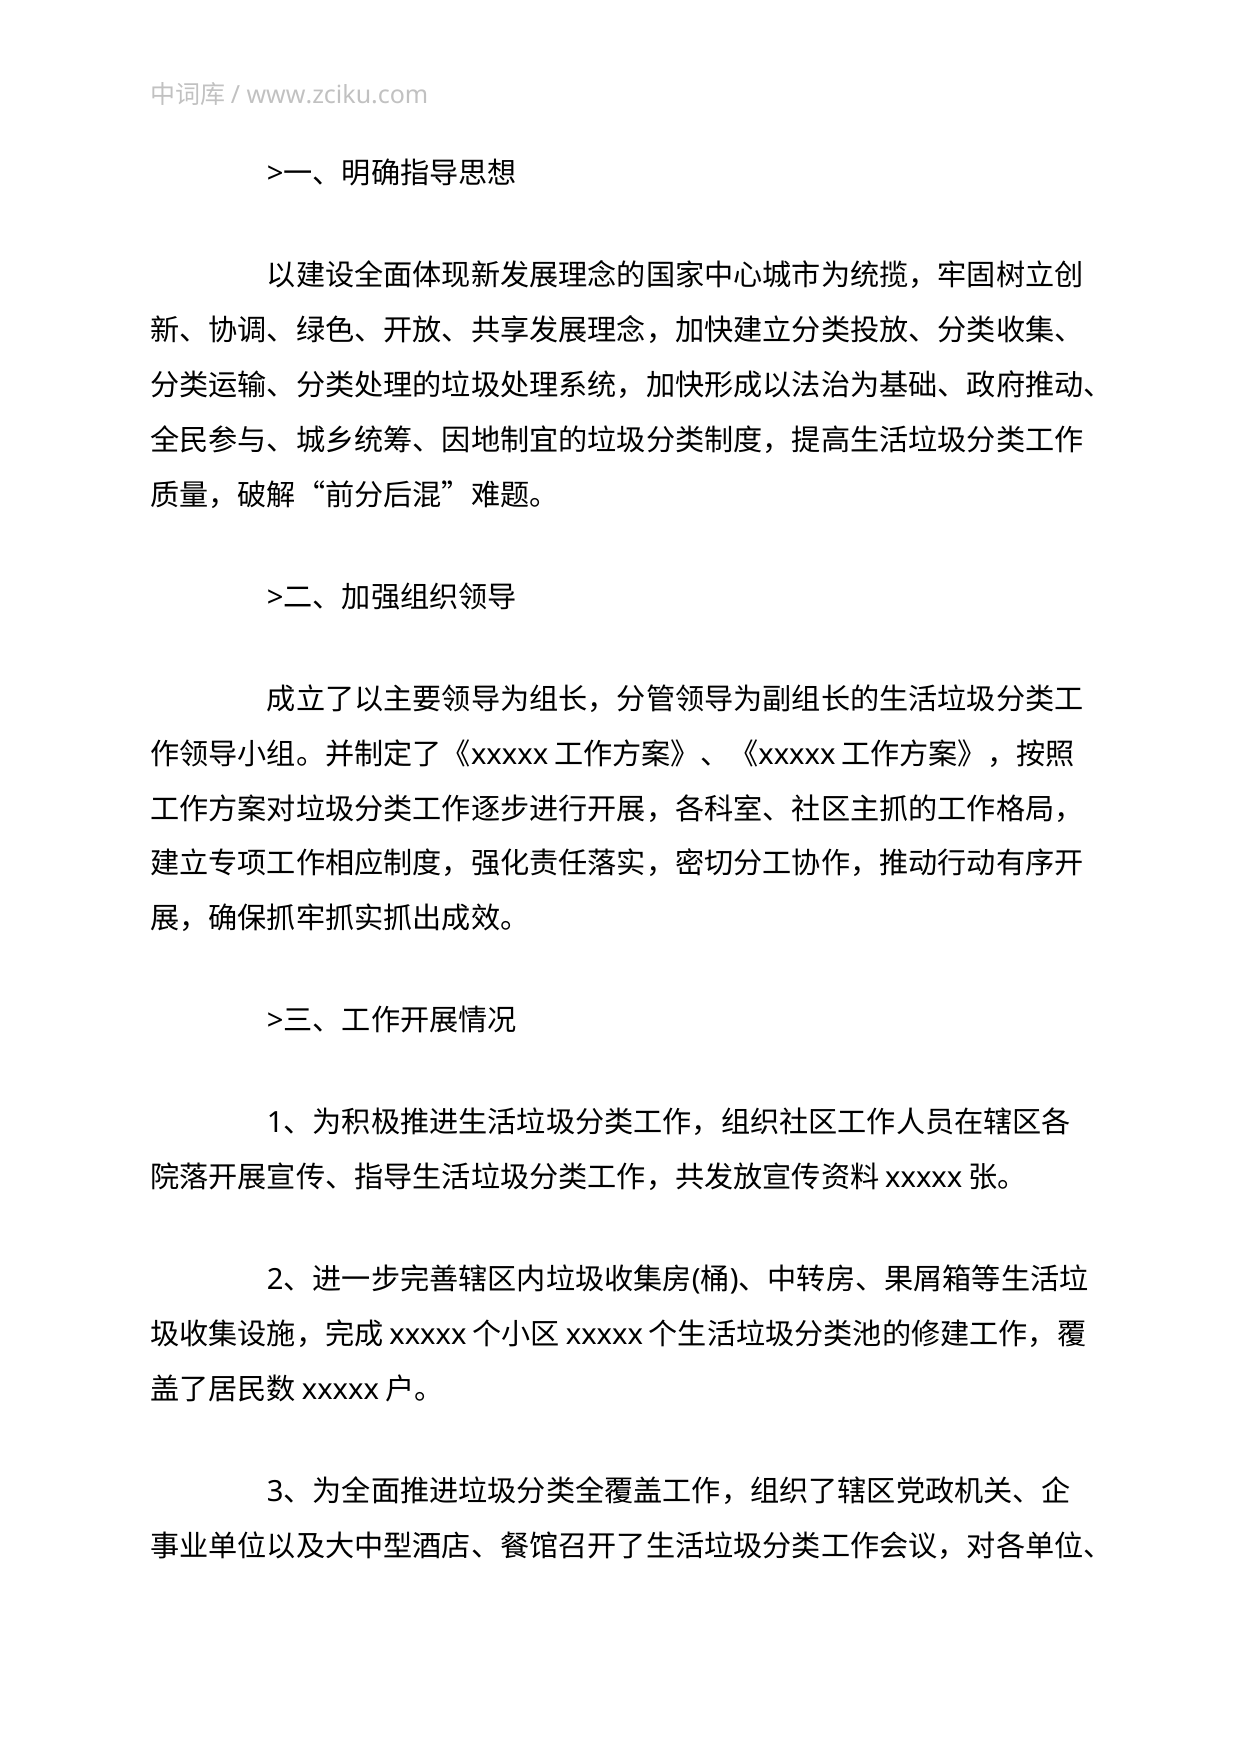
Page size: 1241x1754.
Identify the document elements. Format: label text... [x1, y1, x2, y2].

text 1、为积极推进生活垃圾分类工作，组织社区工作人员在辖区各院落开展宣传、指导生活垃圾分类工作，共发放宣传资料xxxxx张。 [150, 1099, 1090, 1196]
text 成立了以主要领导为组长，分管领导为副组长的生活垃圾分类工作领导小组。并制定了《xxxxx工作方案》、《xxxxx工作方案》，按照工作方案对垃圾分类工作逐步进行开展，各科室、社区主抓的工作格局，建立专项工作相应制度，强化责任落实，密切分工协作，推动行动有序开展，确保抓牢抓实抓出成效。 [150, 675, 1090, 937]
text >三、工作开展情况 [150, 997, 1090, 1039]
text 2、进一步完善辖区内垃圾收集房(桶)、中转房、果屑箱等生活垃圾收集设施，完成xxxxx个小区xxxxx个生活垃圾分类池的修建工作，覆盖了居民数xxxxx户。 [150, 1256, 1090, 1408]
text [150, 1468, 1090, 1565]
text 以建设全面体现新发展理念的国家中心城市为统揽，牢固树立创新、协调、绿色、开放、共享发展理念，加快建立分类投放、分类收集、分类运输、分类处理的垃圾处理系统，加快形成以法治为基础、政府推动、全民参与、城乡统筹、因地制宜的垃圾分类制度，提高生活垃圾分类工作质量，破解“前分后混”难题。 [150, 252, 1090, 514]
text >二、加强组织领导 [150, 573, 1090, 616]
text >一、明确指导思想 [150, 150, 1090, 192]
